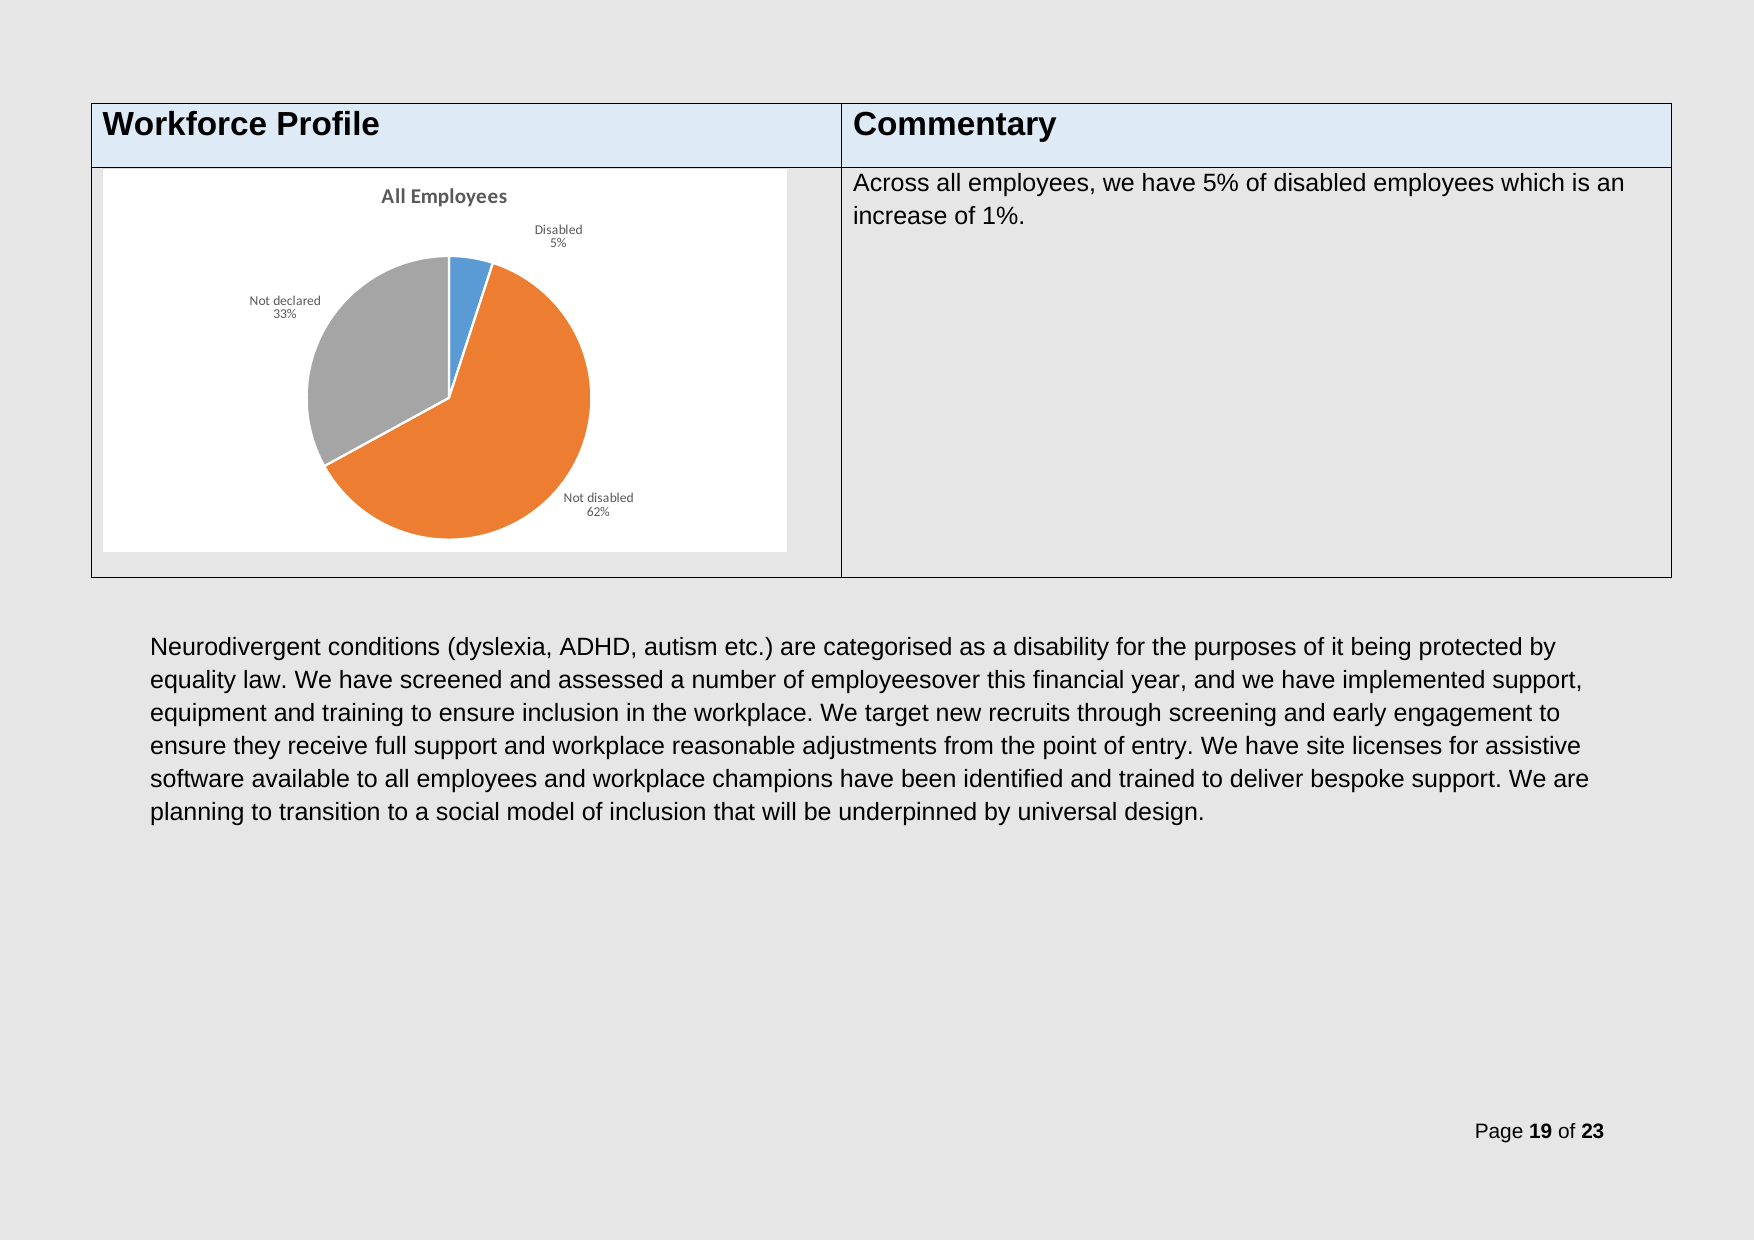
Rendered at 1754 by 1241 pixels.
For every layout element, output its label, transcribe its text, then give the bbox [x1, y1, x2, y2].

table_header Workforce Profile [92, 104, 841, 167]
text Neurodivergent conditions (dyslexia, ADHD, autism etc.) are categorised as a disability for the purposes of it being protected by equality law. We have screened and assessed a number of employeesover this financial year, and we have implemented support, equipment and training to ensure inclusion in the workplace. We target new recruits through screening and early engagement to ensure they receive full support and workplace reasonable adjustments from the point of entry. We have site licenses for assistive software available to all employees and workplace champions have been identified and trained to deliver bespoke support. We are planning to transition to a social model of inclusion that will be underpinned by universal design. [150, 632, 1604, 826]
table_cell [92, 168, 841, 577]
table_cell Across all employees, we have 5% of disabled employees which is an increase of 1%. [842, 168, 1671, 577]
table_header Commentary [842, 104, 1671, 167]
